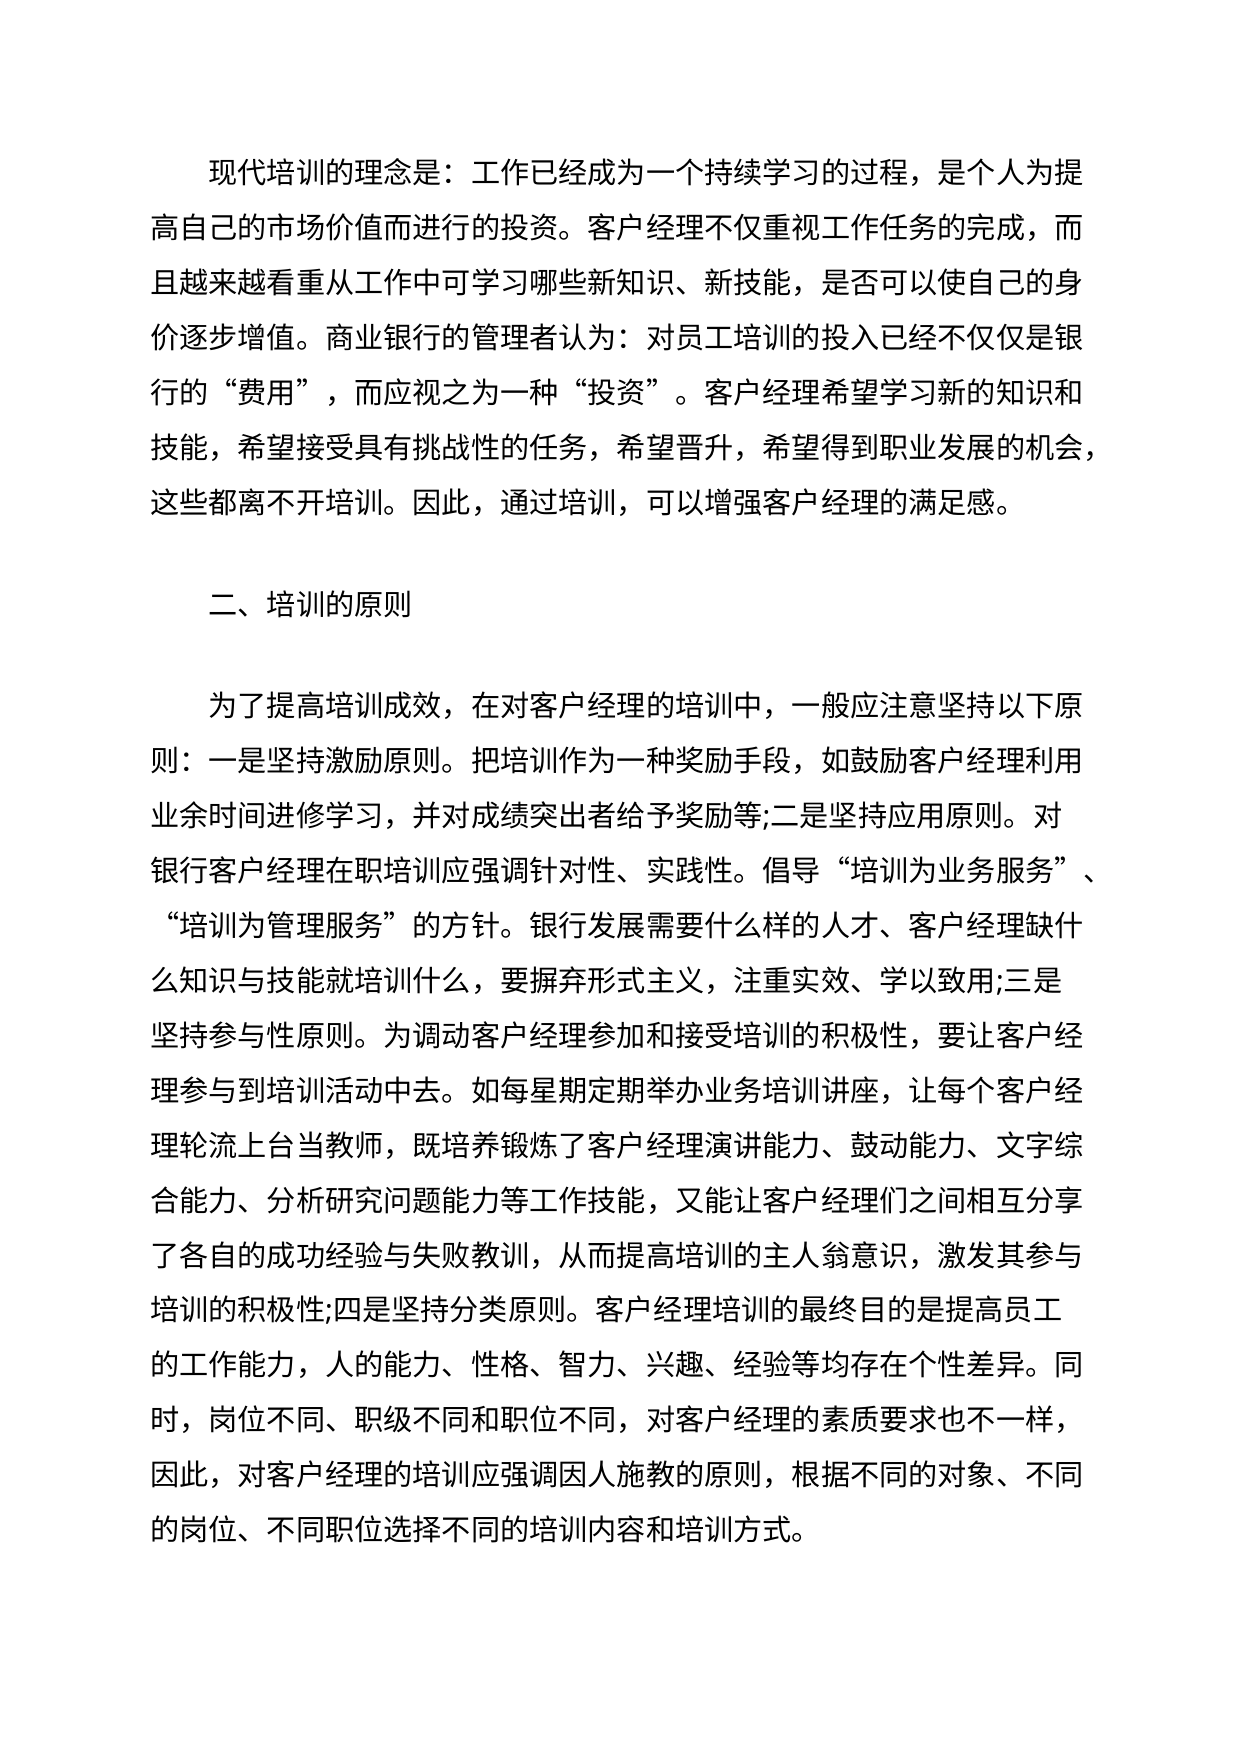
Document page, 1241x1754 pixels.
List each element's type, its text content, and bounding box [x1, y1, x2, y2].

text 为了提高培训成效，在对客户经理的培训中，一般应注意坚持以下原则：一是坚持激励原则。把培训作为一种奖励手段，如鼓励客户经理利用业余时间进修学习，并对成绩突出者给予奖励等;二是坚持应用原则。对银行客户经理在职培训应强调针对性、实践性。倡导“培训为业务服务”、“培训为管理服务”的方针。银行发展需要什么样的人才、客户经理缺什么知识与技能就培训什么，要摒弃形式主义，注重实效、学以致用;三是坚持参与性原则。为调动客户经理参加和接受培训的积极性，要让客户经理参与到培训活动中去。如每星期定期举办业务培训讲座，让每个客户经理轮流上台当教师，既培养锻炼了客户经理演讲能力、鼓动能力、文字综合能力、分析研究问题能力等工作技能，又能让客户经理们之间相互分享了各自的成功经验与失败教训，从而提高培训的主人翁意识，激发其参与培训的积极性;四是坚持分类原则。客户经理培训的最终目的是提高员工的工作能力，人的能力、性格、智力、兴趣、经验等均存在个性差异。同时，岗位不同、职级不同和职位不同，对客户经理的素质要求也不一样，因此，对客户经理的培训应强调因人施教的原则，根据不同的对象、不同的岗位、不同职位选择不同的培训内容和培训方式。 [150, 683, 1090, 1549]
text 现代培训的理念是：工作已经成为一个持续学习的过程，是个人为提高自己的市场价值而进行的投资。客户经理不仅重视工作任务的完成，而且越来越看重从工作中可学习哪些新知识、新技能，是否可以使自己的身价逐步增值。商业银行的管理者认为：对员工培训的投入已经不仅仅是银行的“费用”，而应视之为一种“投资”。客户经理希望学习新的知识和技能，希望接受具有挑战性的任务，希望晋升，希望得到职业发展的机会，这些都离不开培训。因此，通过培训，可以增强客户经理的满足感。 [150, 150, 1090, 522]
text 二、培训的原则 [150, 581, 1090, 623]
